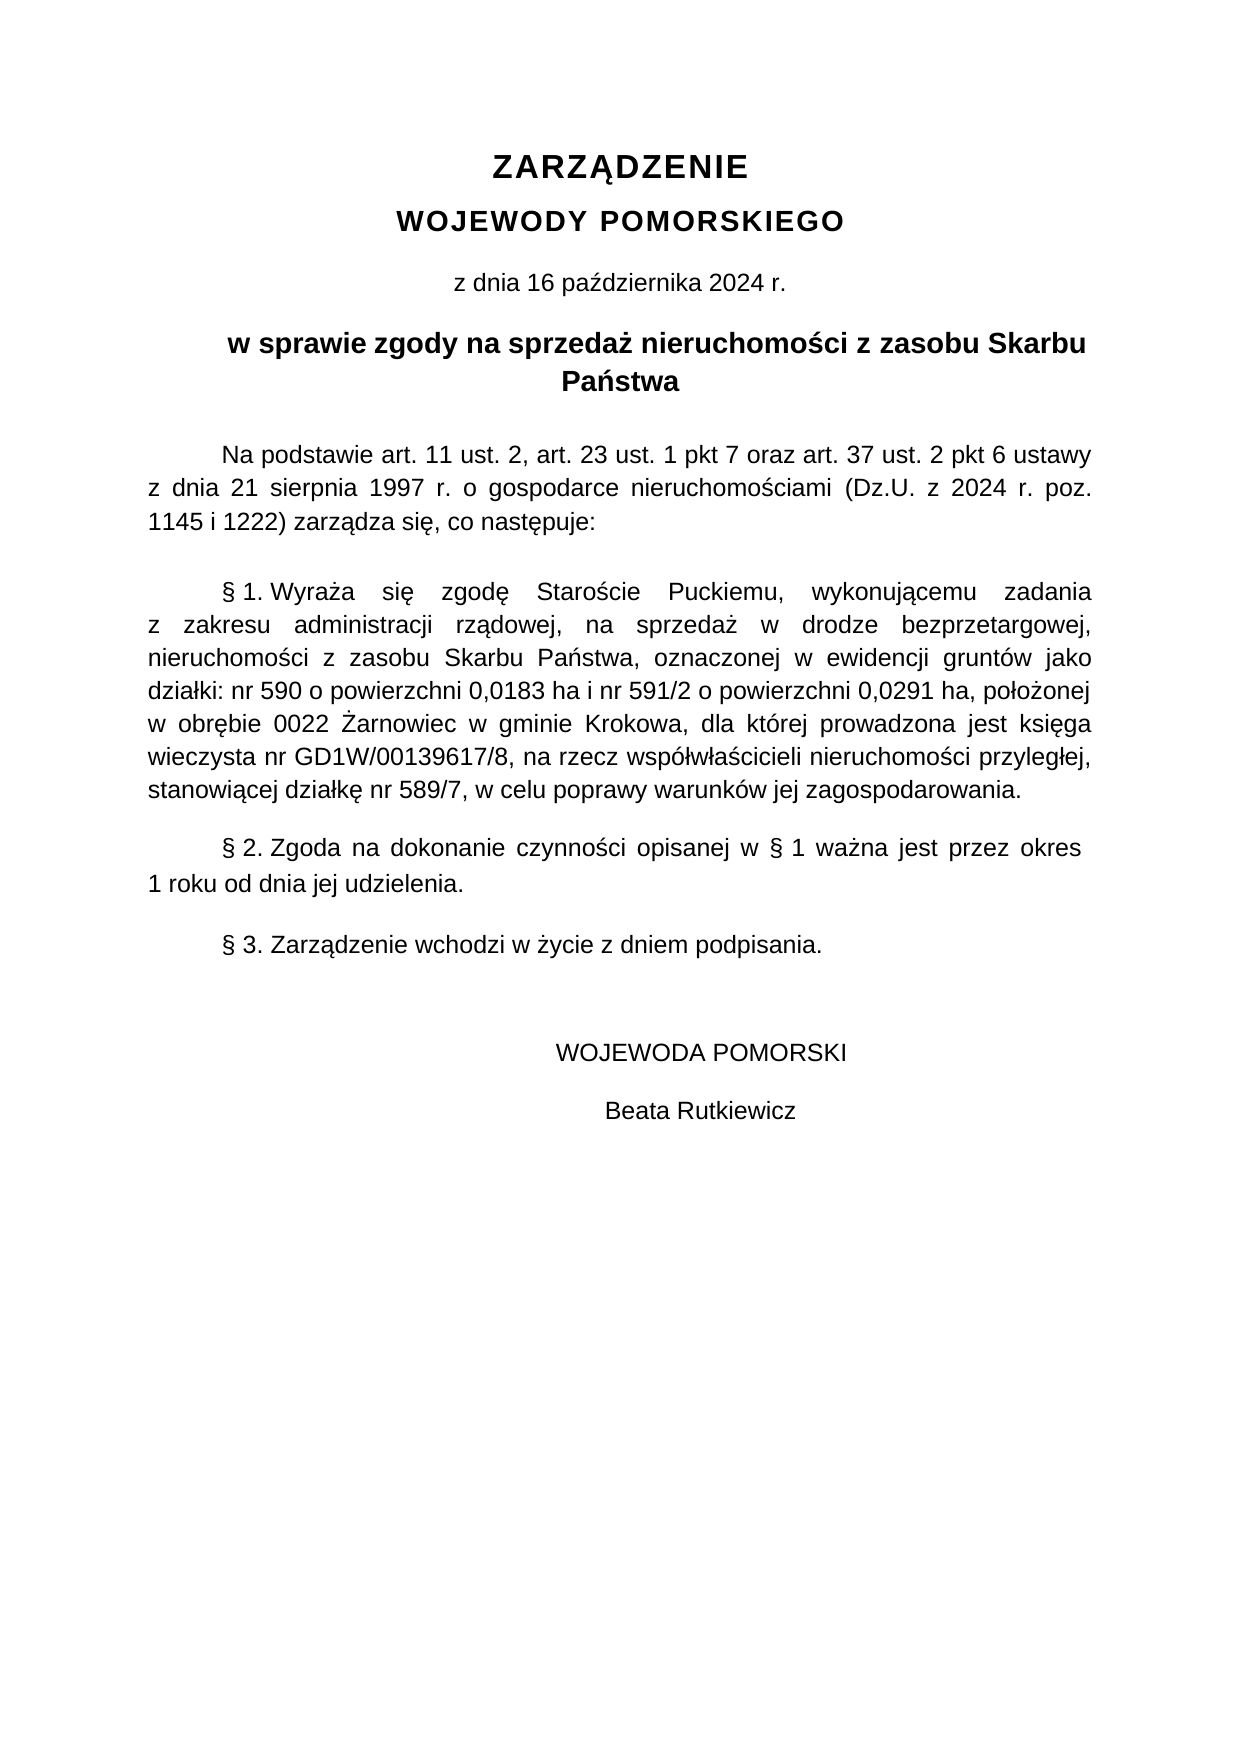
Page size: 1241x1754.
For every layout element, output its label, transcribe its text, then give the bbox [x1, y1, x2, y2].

title WOJEWODY POMORSKIEGO [148, 204, 1093, 238]
text § 3. Zarządzenie wchodzi w życie z dniem podpisania. [148, 930, 1093, 959]
title ZARZĄDZENIE [148, 148, 1093, 186]
text § 2. Zgoda na dokonanie czynności opisanej w § 1 ważna jest przez okres 1 roku od dnia jej udzielenia. [148, 833, 1093, 898]
text § 1. Wyraża się zgodę Staroście Puckiemu, wykonującemu zadania z zakresu administracji rządowej, na sprzedaż w drodze bezprzetargowej, nieruchomości z zasobu Skarbu Państwa, oznaczonej w ewidencji gruntów jako działki: nr 590 o powierzchni 0,0183 ha i nr 591/2 o powierzchni 0,0291 ha, położonej w obrębie 0022 Żarnowiec w gminie Krokowa, dla której prowadzona jest księga wieczysta nr GD1W/00139617/8, na rzecz współwłaścicieli nieruchomości przyległej, stanowiącej działkę nr 589/7, w celu poprawy warunków jej zagospodarowania. [148, 577, 1093, 804]
text z dnia 16 października 2024 r. [148, 268, 1093, 297]
text w sprawie zgody na sprzedaż nieruchomości z zasobu Skarbu Państwa [148, 326, 1093, 398]
text Na podstawie art. 11 ust. 2, art. 23 ust. 1 pkt 7 oraz art. 37 ust. 2 pkt 6 ustawy z dnia 21 sierpnia 1997 r. o gospodarce nieruchomościami (Dz.U. z 2024 r. poz. 1145 i 1222) zarządza się, co następuje: [148, 440, 1093, 535]
text WOJEWODA POMORSKI [310, 1038, 1093, 1067]
text Beata Rutkiewicz [310, 1096, 1093, 1125]
